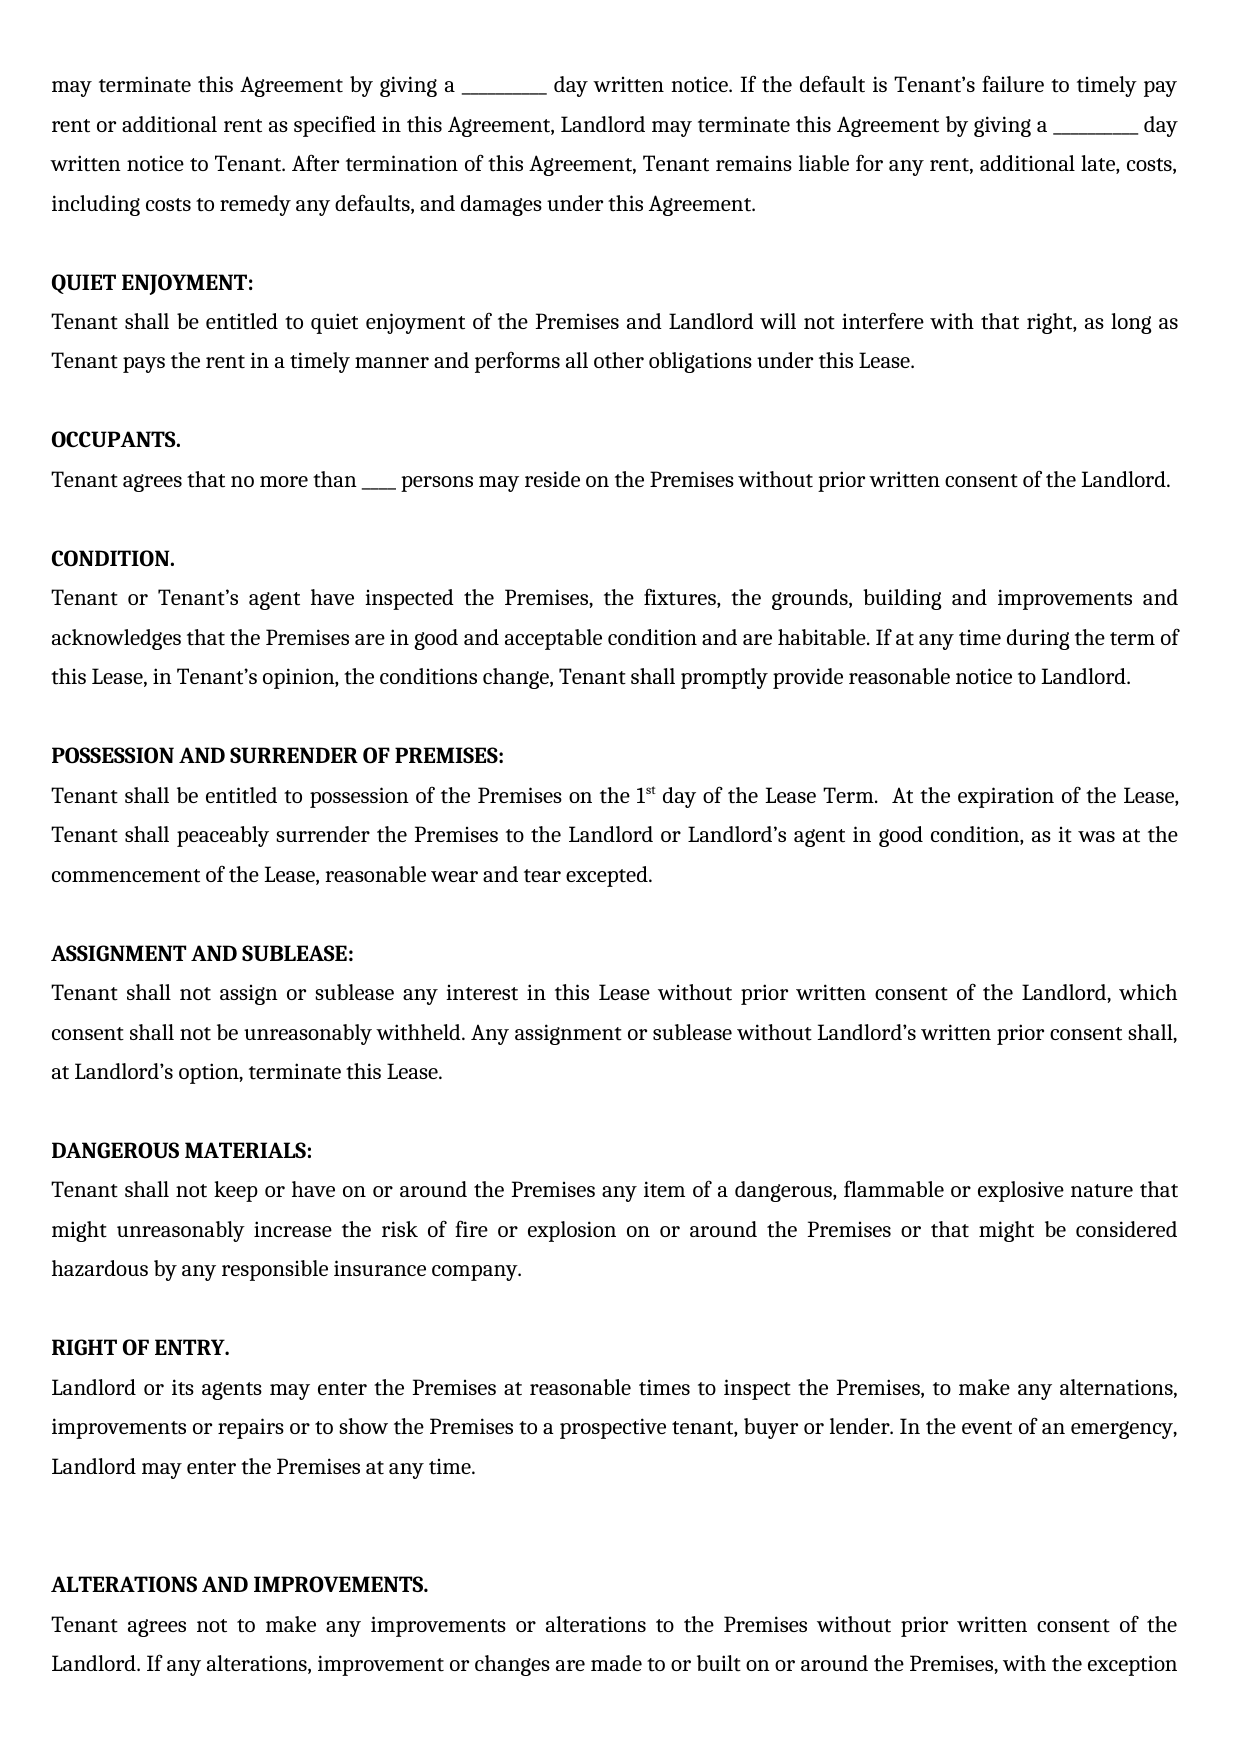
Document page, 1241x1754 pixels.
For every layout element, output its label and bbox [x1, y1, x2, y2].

table_cell [40, 71, 1191, 1677]
